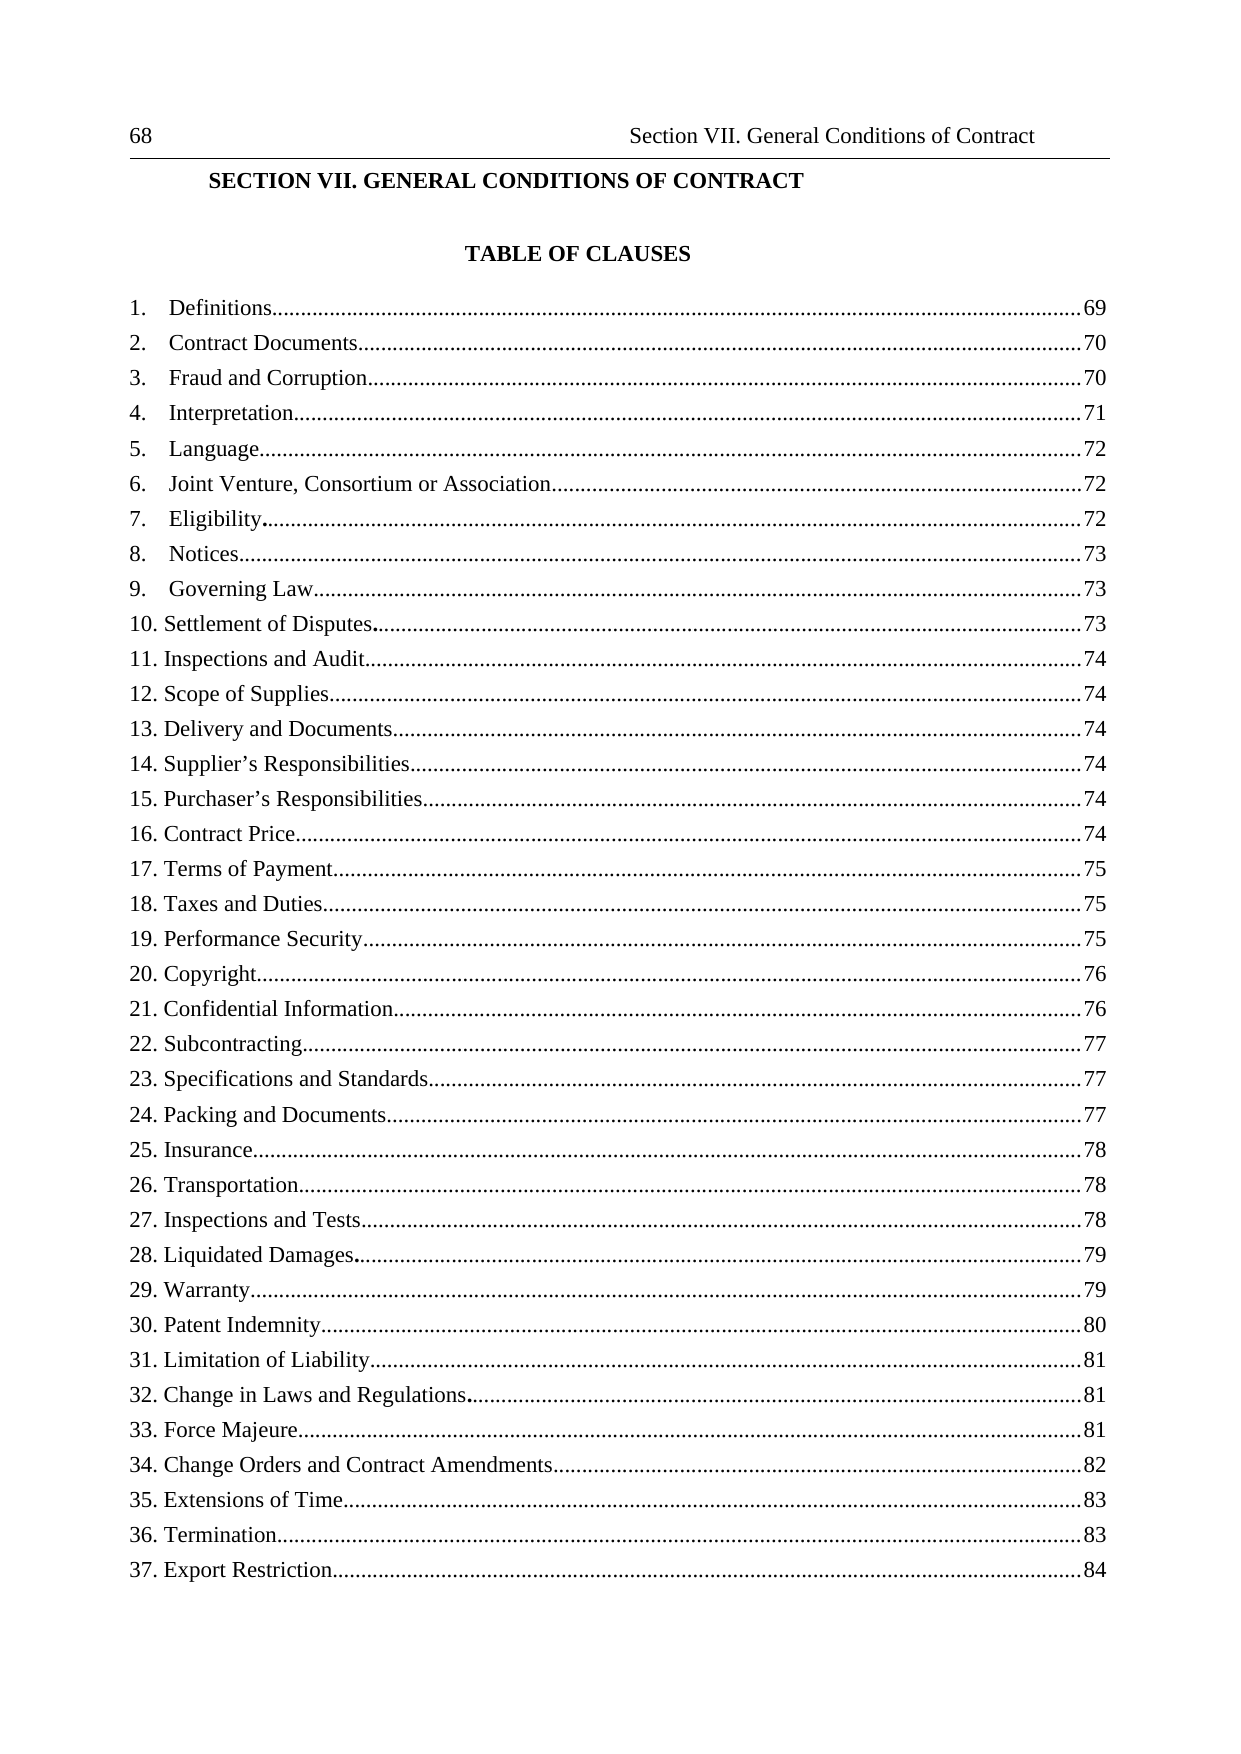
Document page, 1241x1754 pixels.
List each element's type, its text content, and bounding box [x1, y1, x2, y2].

text 32. Change in Laws and Regulations. 81 [129, 1381, 1110, 1407]
text 1. Definitions 69 [129, 294, 1110, 321]
text 9. Governing Law 73 [129, 575, 1110, 601]
text 3. Fraud and Corruption 70 [129, 364, 1110, 391]
text 8. Notices 73 [129, 540, 1110, 566]
text 15. Purchaser’s Responsibilities 74 [129, 785, 1110, 812]
text 68 Section VII. General Conditions of Contract [129, 122, 1110, 148]
text 7. Eligibility. 72 [129, 505, 1110, 531]
text 5. Language 72 [129, 434, 1110, 461]
text 18. Taxes and Duties 75 [129, 890, 1110, 917]
text 36. Termination 83 [129, 1521, 1110, 1548]
text 30. Patent Indemnity 80 [129, 1311, 1110, 1337]
text 28. Liquidated Damages. 79 [129, 1241, 1110, 1267]
text 12. Scope of Supplies 74 [129, 680, 1110, 706]
text 16. Contract Price 74 [129, 820, 1110, 847]
text 17. Terms of Payment 75 [129, 855, 1110, 882]
text 10. Settlement of Disputes. 73 [129, 610, 1110, 636]
text 4. Interpretation 71 [129, 399, 1110, 426]
text 6. Joint Venture, Consortium or Association 72 [129, 470, 1110, 496]
text 23. Specifications and Standards 77 [129, 1066, 1110, 1092]
text 20. Copyright 76 [129, 960, 1110, 987]
text 13. Delivery and Documents 74 [129, 715, 1110, 741]
text 29. Warranty 79 [129, 1276, 1110, 1302]
text 26. Transportation 78 [129, 1171, 1110, 1197]
text 33. Force Majeure 81 [129, 1416, 1110, 1442]
text 25. Insurance 78 [129, 1136, 1110, 1162]
text 19. Performance Security 75 [129, 925, 1110, 952]
text 21. Confidential Information 76 [129, 995, 1110, 1022]
text 37. Export Restriction 84 [129, 1556, 1110, 1583]
text 34. Change Orders and Contract Amendments 82 [129, 1451, 1110, 1477]
text 2. Contract Documents 70 [129, 329, 1110, 356]
text 27. Inspections and Tests 78 [129, 1206, 1110, 1232]
text 14. Supplier’s Responsibilities 74 [129, 750, 1110, 776]
text 24. Packing and Documents 77 [129, 1101, 1110, 1127]
text 22. Subcontracting 77 [129, 1031, 1110, 1057]
text SECTION VII. GENERAL CONDITIONS OF CONTRACT [208, 167, 1110, 193]
text 31. Limitation of Liability 81 [129, 1346, 1110, 1372]
text 11. Inspections and Audit 74 [129, 645, 1110, 671]
text TABLE OF CLAUSES [464, 240, 1110, 266]
text 35. Extensions of Time 83 [129, 1486, 1110, 1512]
